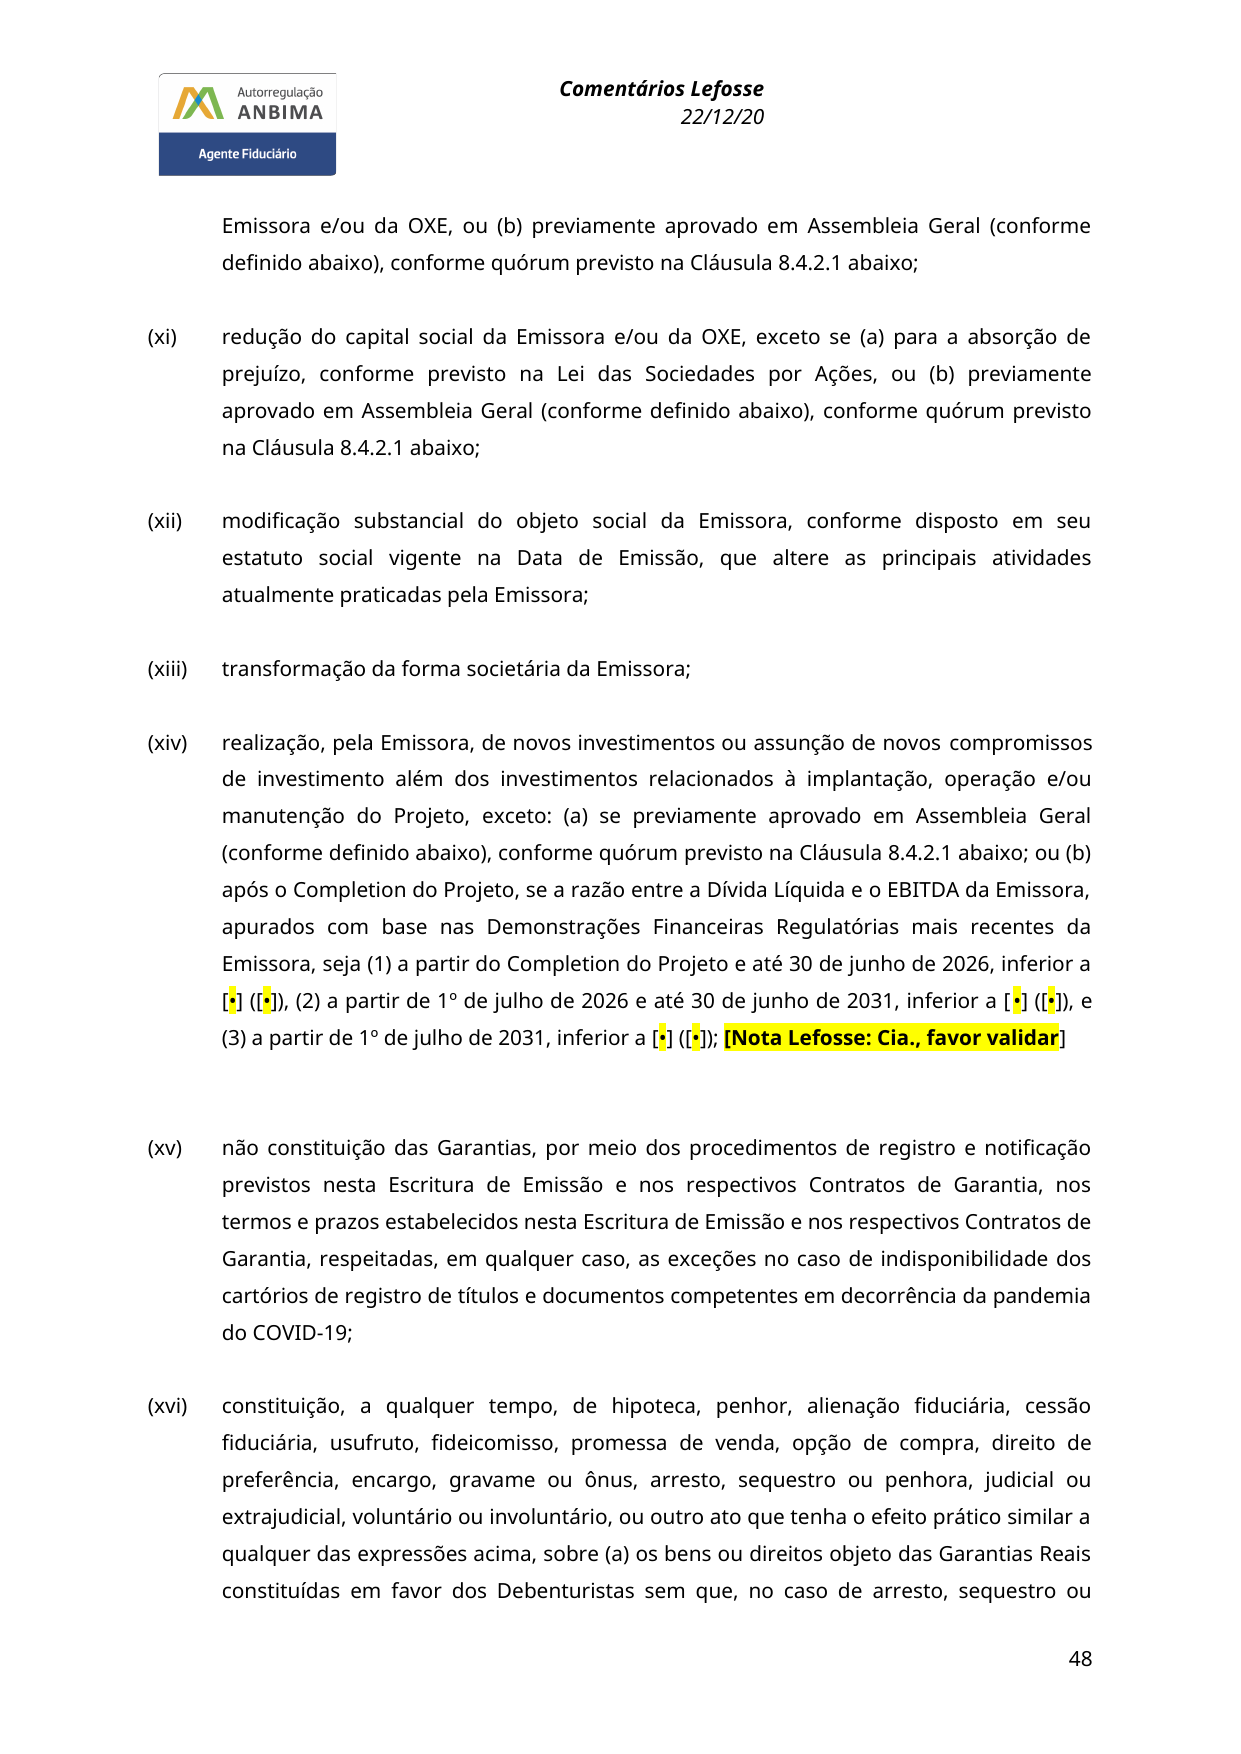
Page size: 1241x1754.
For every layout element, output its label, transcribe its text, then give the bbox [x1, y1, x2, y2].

list realização, pela Emissora, de novos investimentos ou assunção de novos compromissos de investimento além dos investimentos relacionados à implantação, operação e/ou manutenção do Projeto, exceto: (a) se previamente aprovado em Assembleia Geral (conforme definido abaixo), conforme quórum previsto na Cláusula 8.4.2.1 abaixo; ou (b) após o Completion do Projeto, se a razão entre a Dívida Líquida e o EBITDA da Emissora, apurados com base nas Demonstrações Financeiras Regulatórias mais recentes da Emissora, seja (1) a partir do Completion do Projeto e até 30 de junho de 2026, inferior a [•] ([•]), (2) a partir de 1º de julho de 2026 e até 30 de junho de 2031, inferior a [•] ([•]), e (3) a partir de 1º de julho de 2031, inferior a [•] ([•]); [Nota Lefosse: Cia., favor validar] [148, 728, 1092, 1051]
list redução do capital social da Emissora e/ou da OXE, exceto se (a) para a absorção de prejuízo, conforme previsto na Lei das Sociedades por Ações, ou (b) previamente aprovado em Assembleia Geral (conforme definido abaixo), conforme quórum previsto na Cláusula 8.4.2.1 abaixo; [148, 322, 1092, 461]
list transformação da forma societária da Emissora; [148, 654, 1092, 682]
picture [158, 73, 337, 176]
list não constituição das Garantias, por meio dos procedimentos de registro e notificação previstos nesta Escritura de Emissão e nos respectivos Contratos de Garantia, nos termos e prazos estabelecidos nesta Escritura de Emissão e nos respectivos Contratos de Garantia, respeitadas, em qualquer caso, as exceções no caso de indisponibilidade dos cartórios de registro de títulos e documentos competentes em decorrência da pandemia do COVID-19; [148, 1133, 1092, 1346]
list modificação substancial do objeto social da Emissora, conforme disposto em seu estatuto social vigente na Data de Emissão, que altere as principais atividades atualmente praticadas pela Emissora; [148, 506, 1092, 608]
